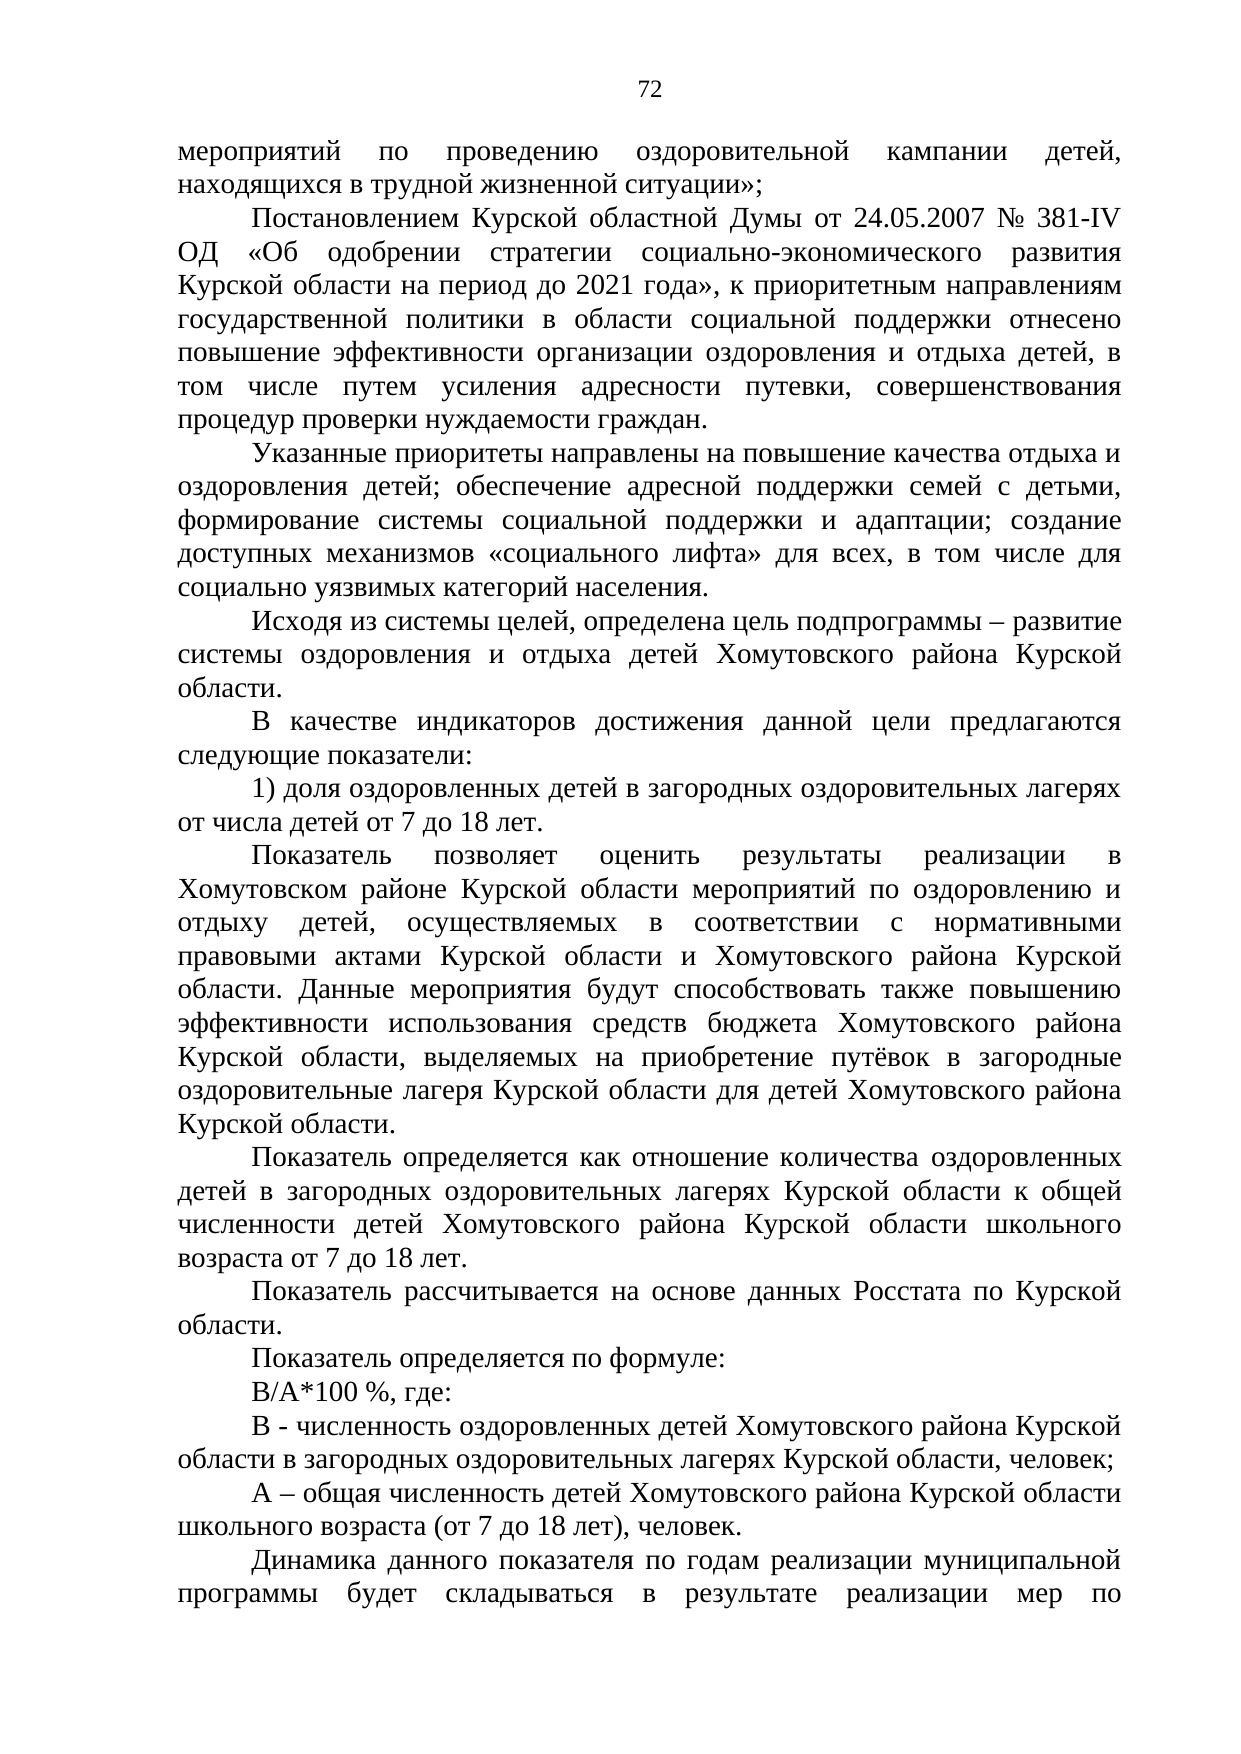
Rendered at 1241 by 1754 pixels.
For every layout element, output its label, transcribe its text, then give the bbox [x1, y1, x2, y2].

text В/А*100 %, где: [177, 1374, 1122, 1408]
text Постановлением Курской областной Думы от 24.05.2007 № 381-IV ОД «Об одобрении стратегии социально-экономического развития Курской области на период до 2021 года», к приоритетным направлениям государственной политики в области социальной поддержки отнесено повышение эффективности организации оздоровления и отдыха детей, в том числе путем усиления адресности путевки, совершенствования процедур проверки нуждаемости граждан. [177, 200, 1122, 435]
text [177, 133, 1122, 200]
text Указанные приоритеты направлены на повышение качества отдыха и оздоровления детей; обеспечение адресной поддержки семей с детьми, формирование системы социальной поддержки и адаптации; создание доступных механизмов «социального лифта» для всех, в том числе для социально уязвимых категорий населения. [177, 435, 1122, 603]
text 1) доля оздоровленных детей в загородных оздоровительных лагерях от числа детей от 7 до 18 лет. [177, 770, 1122, 837]
text Исходя из системы целей, определена цель подпрограммы – развитие системы оздоровления и отдыха детей Хомутовского района Курской области. [177, 603, 1122, 703]
text Показатель позволяет оценить результаты реализации в Хомутовском районе Курской области мероприятий по оздоровлению и отдыху детей, осуществляемых в соответствии с нормативными правовыми актами Курской области и Хомутовского района Курской области. Данные мероприятия будут способствовать также повышению эффективности использования средств бюджета Хомутовского района Курской области, выделяемых на приобретение путёвок в загородные оздоровительные лагеря Курской области для детей Хомутовского района Курской области. [177, 837, 1122, 1139]
text Показатель рассчитывается на основе данных Росстата по Курской области. [177, 1273, 1122, 1341]
text В качестве индикаторов достижения данной цели предлагаются следующие показатели: [177, 703, 1122, 770]
text Показатель определяется по формуле: [177, 1341, 1122, 1374]
text А – общая численность детей Хомутовского района Курской области школьного возраста (от 7 до 18 лет), человек. [177, 1475, 1122, 1542]
text Показатель определяется как отношение количества оздоровленных детей в загородных оздоровительных лагерях Курской области к общей численности детей Хомутовского района Курской области школьного возраста от 7 до 18 лет. [177, 1139, 1122, 1273]
text В - численность оздоровленных детей Хомутовского района Курской области в загородных оздоровительных лагерях Курской области, человек; [177, 1408, 1122, 1475]
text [177, 1542, 1122, 1609]
